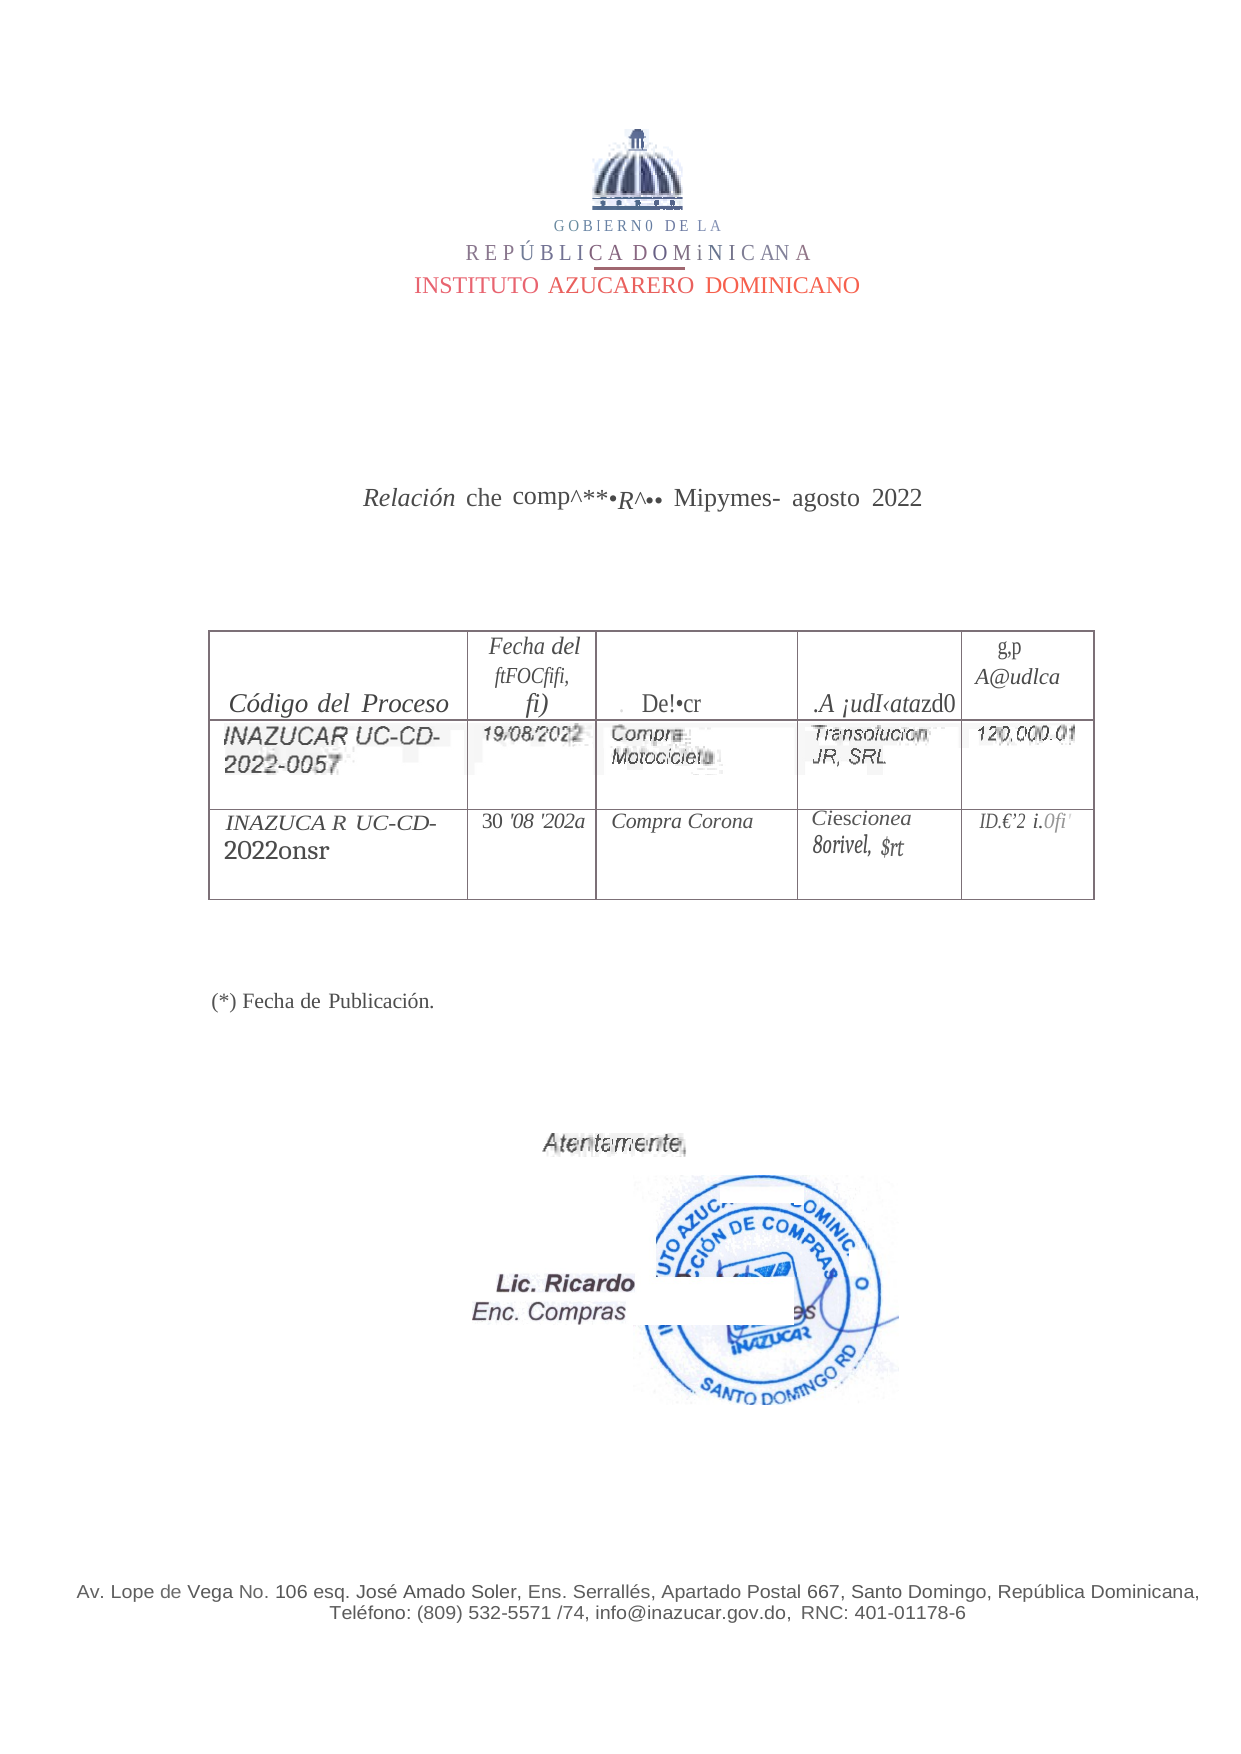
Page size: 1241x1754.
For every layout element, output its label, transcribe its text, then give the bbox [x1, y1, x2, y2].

table_cell [468, 721, 595, 809]
table_cell Ciescionea 8orivel, $rt [798, 810, 961, 898]
picture [472, 1175, 899, 1405]
table_cell ID.€’2 i.0fi' [962, 810, 1093, 898]
text G O B I E R N 0 D E L A [66, 216, 1209, 235]
table_header Código del Proceso [210, 632, 467, 719]
table_cell INAZUCA R UC-CD- 2022onsr [210, 810, 467, 898]
table_header .A ¡udI‹atazd0 [798, 632, 961, 719]
table_cell [798, 721, 961, 809]
picture [592, 129, 683, 210]
title INSTITUTO AZUCARERO DOMINICANO [64, 271, 1209, 298]
table_header . De!•cr [597, 632, 797, 719]
picture [542, 1133, 687, 1157]
table_header Fecha del ftFOCfifi, fi) [468, 632, 595, 719]
text R E P Ú B L I C A D O M i N I C AN A [67, 239, 1209, 265]
table_cell [210, 721, 467, 809]
text Relación che comp^**•R^•• Mipymes- agosto 2022 [76, 480, 1209, 515]
table_cell 30 '08 '202a [468, 810, 595, 898]
text (*) Fecha de Publicación. [211, 988, 1223, 1013]
table_cell [962, 721, 1093, 809]
text Av. Lope de Vega No. 106 esq. José Amado Soler, Ens. Serrallés, Apartado Postal 667, Santo Domingo, República Dominicana, Teléfono: (809) 532-5571 /74, info@inazucar.gov.do, RNC: 401-01178-6 [76, 1582, 1223, 1623]
table_cell [597, 721, 797, 809]
table_cell Compra Corona [597, 810, 797, 898]
table_header g,p A@udlca [962, 632, 1093, 719]
